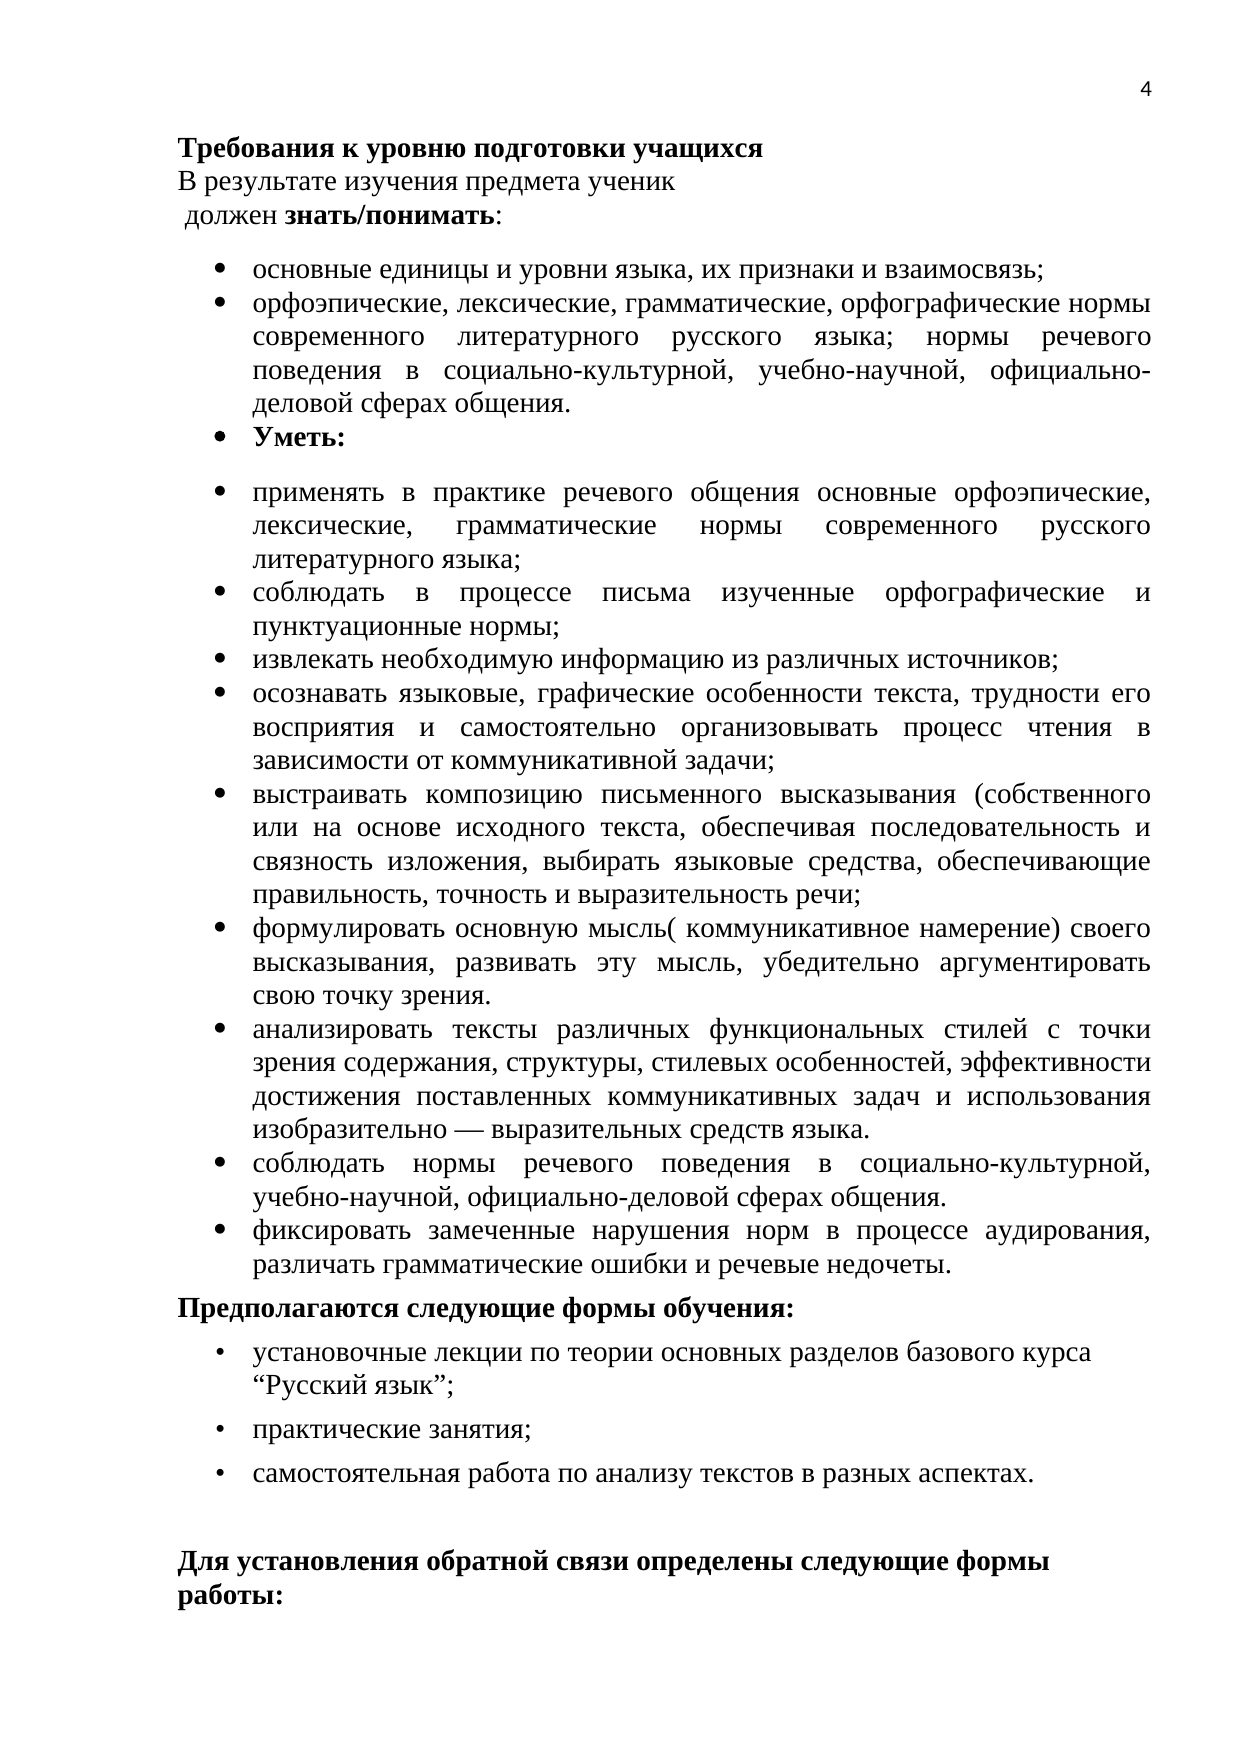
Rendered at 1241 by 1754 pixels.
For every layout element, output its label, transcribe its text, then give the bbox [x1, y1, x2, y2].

list соблюдать нормы речевого поведения в социально-культурной, учебно-научной, официально-деловой сферах общения. [215, 1145, 1152, 1212]
list извлекать необходимую информацию из различных источников; [215, 642, 1152, 675]
text должен знать/понимать: [177, 197, 1152, 230]
list анализировать тексты различных функциональных стилей с точки зрения содержания, структуры, стилевых особенностей, эффективности достижения поставленных коммуникативных задач и использования изобразительно — выразительных средств языка. [215, 1011, 1152, 1145]
list соблюдать в процессе письма изученные орфографические и пунктуационные нормы; [215, 574, 1152, 642]
list орфоэпические, лексические, грамматические, орфографические нормы современного литературного русского языка; нормы речевого поведения в социально-культурной, учебно-научной, официально-деловой сферах общения. [215, 285, 1152, 419]
list основные единицы и уровни языка, их признаки и взаимосвязь; [215, 251, 1152, 285]
list формулировать основную мысль( коммуникативное намерение) своего высказывания, развивать эту мысль, убедительно аргументировать свою точку зрения. [215, 910, 1152, 1011]
list Уметь: [215, 419, 1152, 453]
list осознавать языковые, графические особенности текста, трудности его восприятия и самостоятельно организовывать процесс чтения в зависимости от коммуникативной задачи; [215, 675, 1152, 776]
text Для установления обратной связи определены следующие формы работы: [177, 1543, 1152, 1610]
text В результате изучения предмета ученик [177, 163, 1152, 197]
list фиксировать замеченные нарушения норм в процессе аудирования, различать грамматические ошибки и речевые недочеты. [215, 1212, 1152, 1279]
text Требования к уровню подготовки учащихся [177, 130, 1152, 163]
text Предполагаются следующие формы обучения: [177, 1290, 1152, 1323]
list установочные лекции по теории основных разделов базового курса “Русский язык”; [215, 1334, 1152, 1401]
list самостоятельная работа по анализу текстов в разных аспектах. [215, 1455, 1152, 1489]
list практические занятия; [215, 1411, 1152, 1445]
list выстраивать композицию письменного высказывания (собственного или на основе исходного текста, обеспечивая последовательность и связность изложения, выбирать языковые средства, обеспечивающие правильность, точность и выразительность речи; [215, 776, 1152, 910]
list применять в практике речевого общения основные орфоэпические, лексические, грамматические нормы современного русского литературного языка; [215, 474, 1152, 574]
